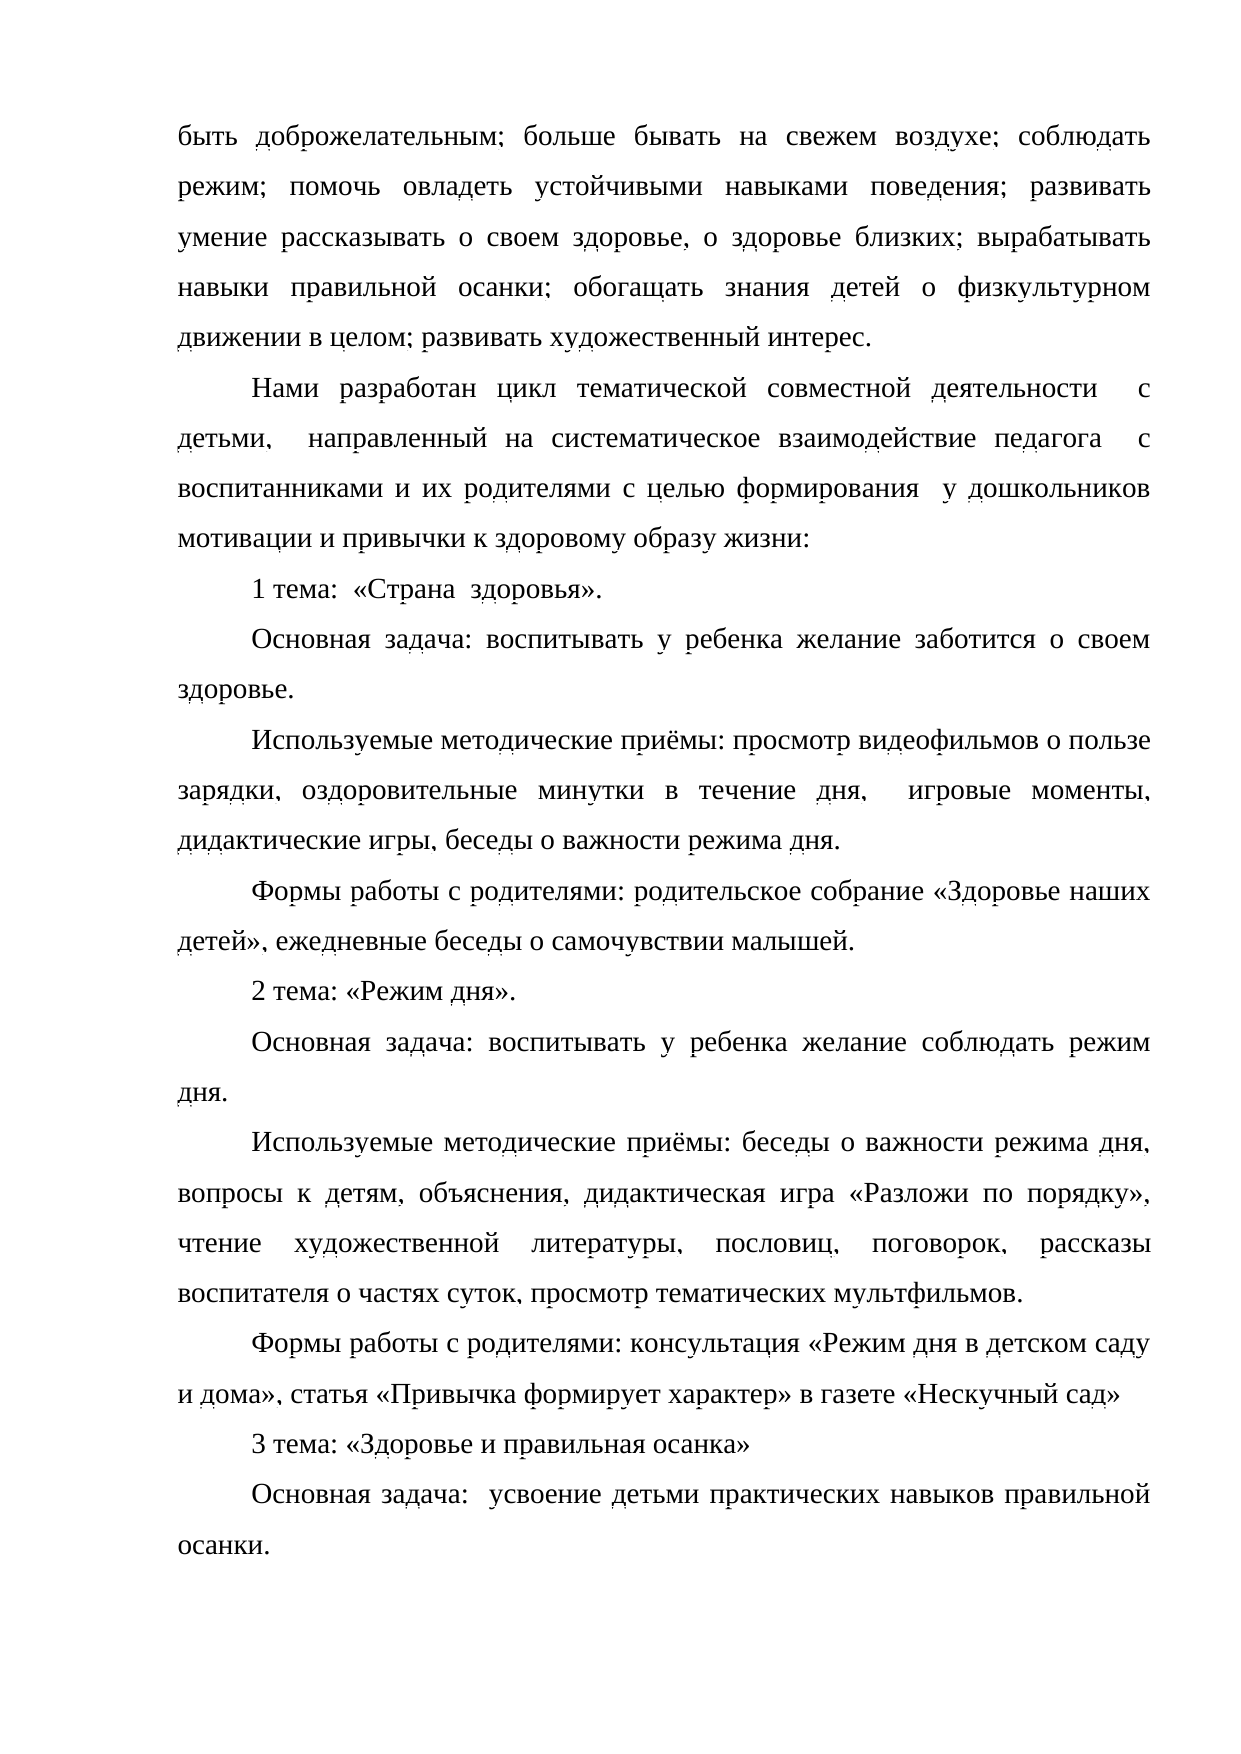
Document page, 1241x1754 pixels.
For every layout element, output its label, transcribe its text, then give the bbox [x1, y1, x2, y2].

text Используемые методические приёмы: беседы о важности режима дня, вопросы к детям, объяснения, дидактическая игра «Разложи по порядку», чтение художественной литературы, пословиц, поговорок, рассказы воспитателя о частях суток, просмотр тематических мультфильмов. [177, 1255, 1152, 1309]
text Используемые методические приёмы: просмотр видеофильмов о пользе зарядки, оздоровительные минутки в течение дня, игровые моменты, дидактические игры, беседы о важности режима дня. [177, 802, 1152, 856]
text 3 тема: «Здоровье и правильная осанка» [177, 1426, 1152, 1460]
text Основная задача: воспитывать у ребенка желание заботится о своем здоровье. [177, 621, 1152, 705]
text Формы работы с родителями: родительское собрание «Здоровье наших детей», ежедневные беседы о самочувствии малышей. [177, 873, 1152, 957]
text Используемые методические приёмы: просмотр видеофильмов о пользе зарядки, оздоровительные минутки в течение дня, игровые моменты, дидактические игры, беседы о важности режима дня. [177, 722, 1152, 801]
text Используемые методические приёмы: беседы о важности режима дня, вопросы к детям, объяснения, дидактическая игра «Разложи по порядку», чтение художественной литературы, пословиц, поговорок, рассказы воспитателя о частях суток, просмотр тематических мультфильмов. [177, 1205, 1152, 1254]
text Основная задача: воспитывать у ребенка желание соблюдать режим дня. [177, 1024, 1152, 1108]
text 1 тема: «Страна здоровья». [177, 571, 1152, 604]
text 2 тема: «Режим дня». [177, 973, 1152, 1007]
text Основная задача: усвоение детьми практических навыков правильной осанки. [177, 1477, 1152, 1560]
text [177, 118, 1152, 198]
text Нами разработан цикл тематической совместной деятельности с детьми, направленный на систематическое взаимодействие педагога с воспитанниками и их родителями с целью формирования у дошкольников мотивации и привычки к здоровому образу жизни: [177, 370, 1152, 554]
text Используемые методические приёмы: беседы о важности режима дня, вопросы к детям, объяснения, дидактическая игра «Разложи по порядку», чтение художественной литературы, пословиц, поговорок, рассказы воспитателя о частях суток, просмотр тематических мультфильмов. [177, 1124, 1152, 1204]
text Формы работы с родителями: консультация «Режим дня в детском саду и дома», статья «Привычка формирует характер» в газете «Нескучный сад» [177, 1326, 1152, 1409]
